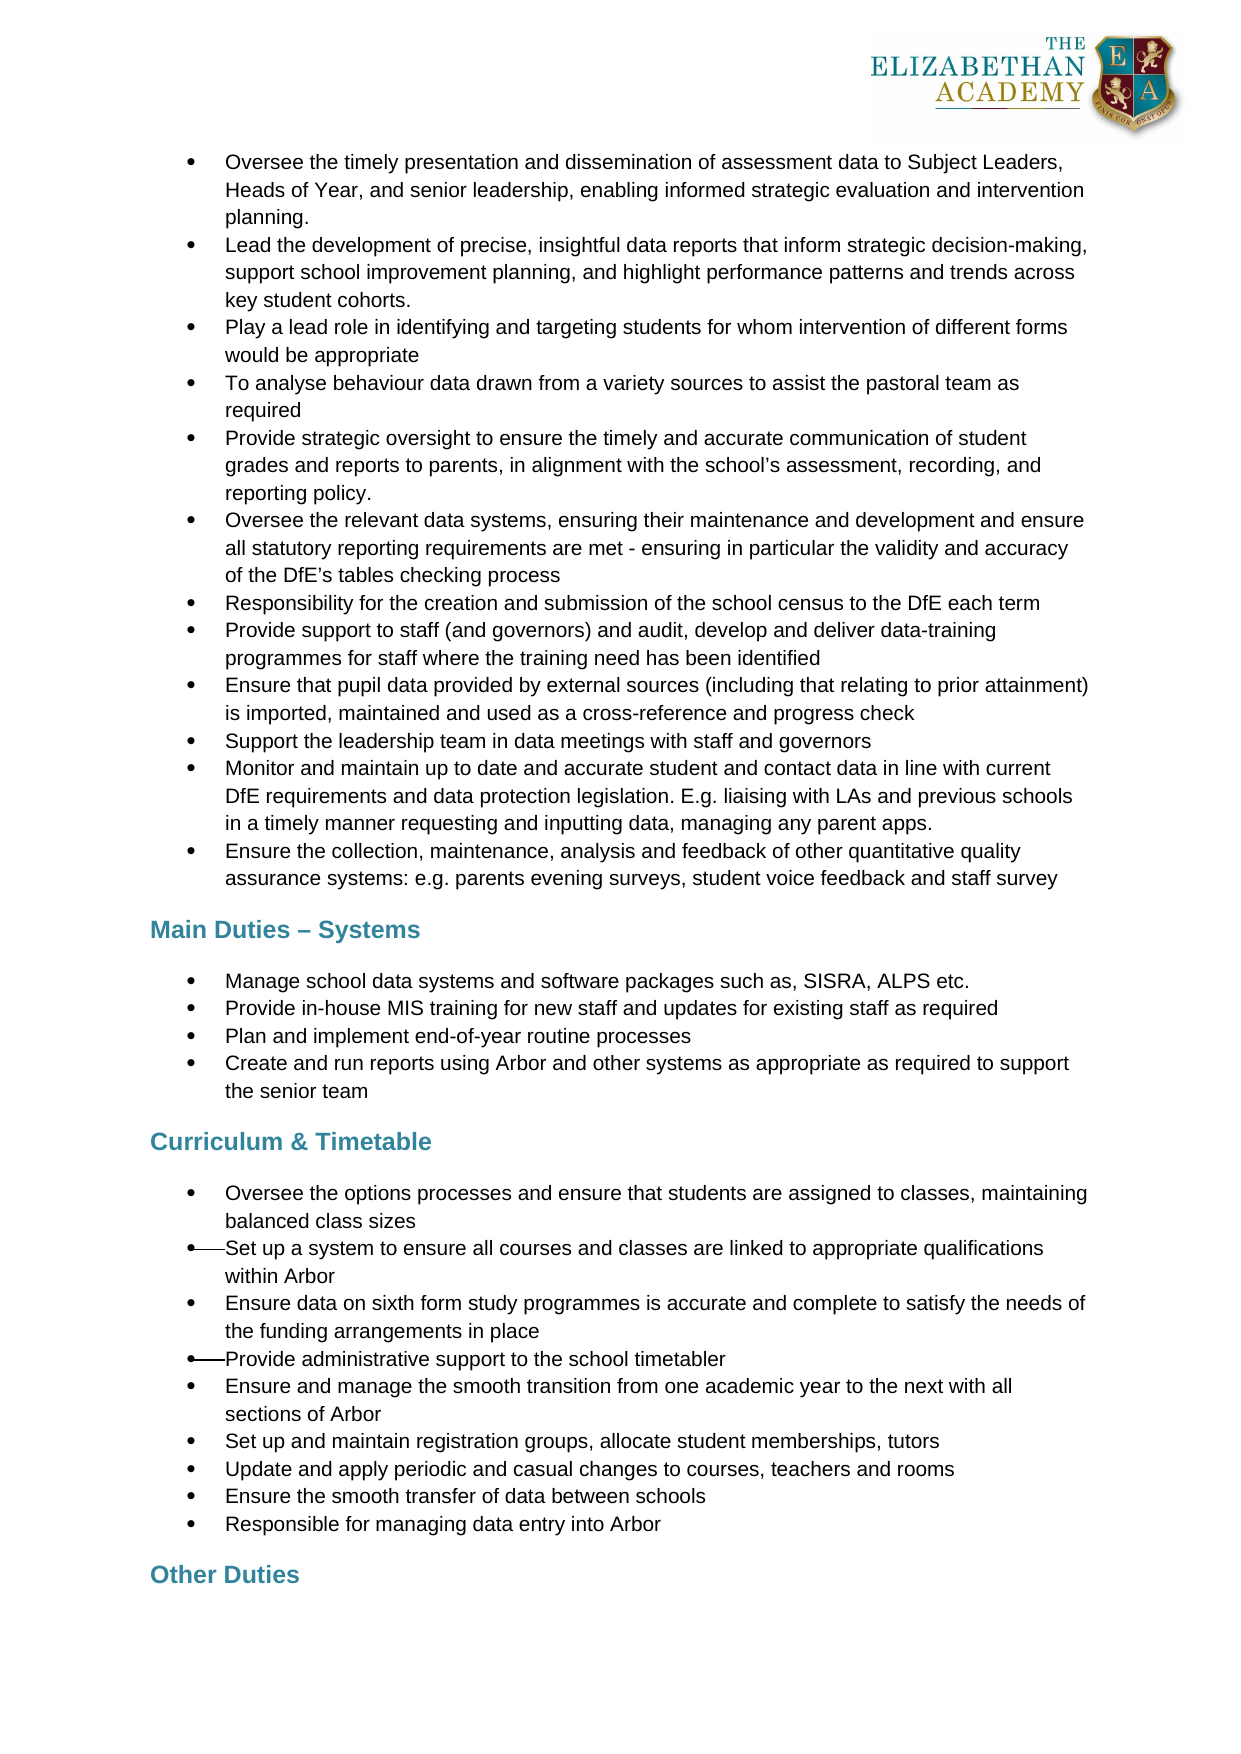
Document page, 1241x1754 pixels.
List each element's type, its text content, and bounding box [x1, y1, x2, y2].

text Curriculum & Timetable [150, 1127, 1090, 1156]
list Provide support to staff (and governors) and audit, develop and deliver data-training programmes for staff where the training need has been identified [187, 618, 1090, 670]
list Manage school data systems and software packages such as, SISRA, ALPS etc. [187, 968, 1090, 992]
list Oversee the options processes and ensure that students are assigned to classes, maintaining balanced class sizes [187, 1181, 1090, 1233]
text Other Duties [150, 1560, 1090, 1589]
list Lead the development of precise, insightful data reports that inform strategic decision-making, support school improvement planning, and highlight performance patterns and trends across key student cohorts. [187, 233, 1090, 312]
list Set up and maintain registration groups, allocate student memberships, tutors [187, 1429, 1090, 1453]
list Plan and implement end-of-year routine processes [187, 1024, 1090, 1048]
list Provide strategic oversight to ensure the timely and accurate communication of student grades and reports to parents, in alignment with the school’s assessment, recording, and reporting policy. [187, 425, 1090, 504]
list To analyse behaviour data drawn from a variety sources to assist the pastoral team as required [187, 370, 1090, 422]
list Ensure that pupil data provided by external sources (including that relating to prior attainment) is imported, maintained and used as a cross-reference and progress check [187, 673, 1090, 725]
list Provide in-house MIS training for new staff and updates for existing staff as required [187, 996, 1090, 1020]
list Monitor and maintain up to date and accurate student and contact data in line with current DfE requirements and data protection legislation. E.g. liaising with LAs and previous schools in a timely manner requesting and inputting data, managing any parent apps. [187, 756, 1090, 835]
list Oversee the relevant data systems, ensuring their maintenance and development and ensure all statutory reporting requirements are met - ensuring in particular the validity and accuracy of the DfE’s tables checking process [187, 508, 1090, 587]
list Update and apply periodic and casual changes to courses, teachers and rooms [187, 1457, 1090, 1481]
list Set up a system to ensure all courses and classes are linked to appropriate qualifications within Arbor [187, 1236, 1090, 1288]
list Provide administrative support to the school timetabler [187, 1346, 1090, 1370]
list Support the leadership team in data meetings with staff and governors [187, 728, 1090, 752]
list Create and run reports using Arbor and other systems as appropriate as required to support the senior team [187, 1051, 1090, 1103]
list Responsible for managing data entry into Arbor [187, 1512, 1090, 1536]
list Play a lead role in identifying and targeting students for whom intervention of different forms would be appropriate [187, 315, 1090, 367]
list Ensure the collection, maintenance, analysis and feedback of other quantitative quality assurance systems: e.g. parents evening surveys, student voice feedback and staff survey [187, 839, 1090, 890]
list Ensure the smooth transfer of data between schools [187, 1484, 1090, 1508]
text Main Duties – Systems [150, 914, 1090, 943]
list Ensure data on sixth form study programmes is accurate and complete to satisfy the needs of the funding arrangements in place [187, 1291, 1090, 1343]
list Ensure and manage the smooth transition from one academic year to the next with all sections of Arbor [187, 1374, 1090, 1426]
list Responsibility for the creation and submission of the school census to the DfE each term [187, 591, 1090, 615]
picture [871, 32, 1188, 146]
list Oversee the timely presentation and dissemination of assessment data to Subject Leaders, Heads of Year, and senior leadership, enabling informed strategic evaluation and intervention planning. [187, 150, 1090, 229]
